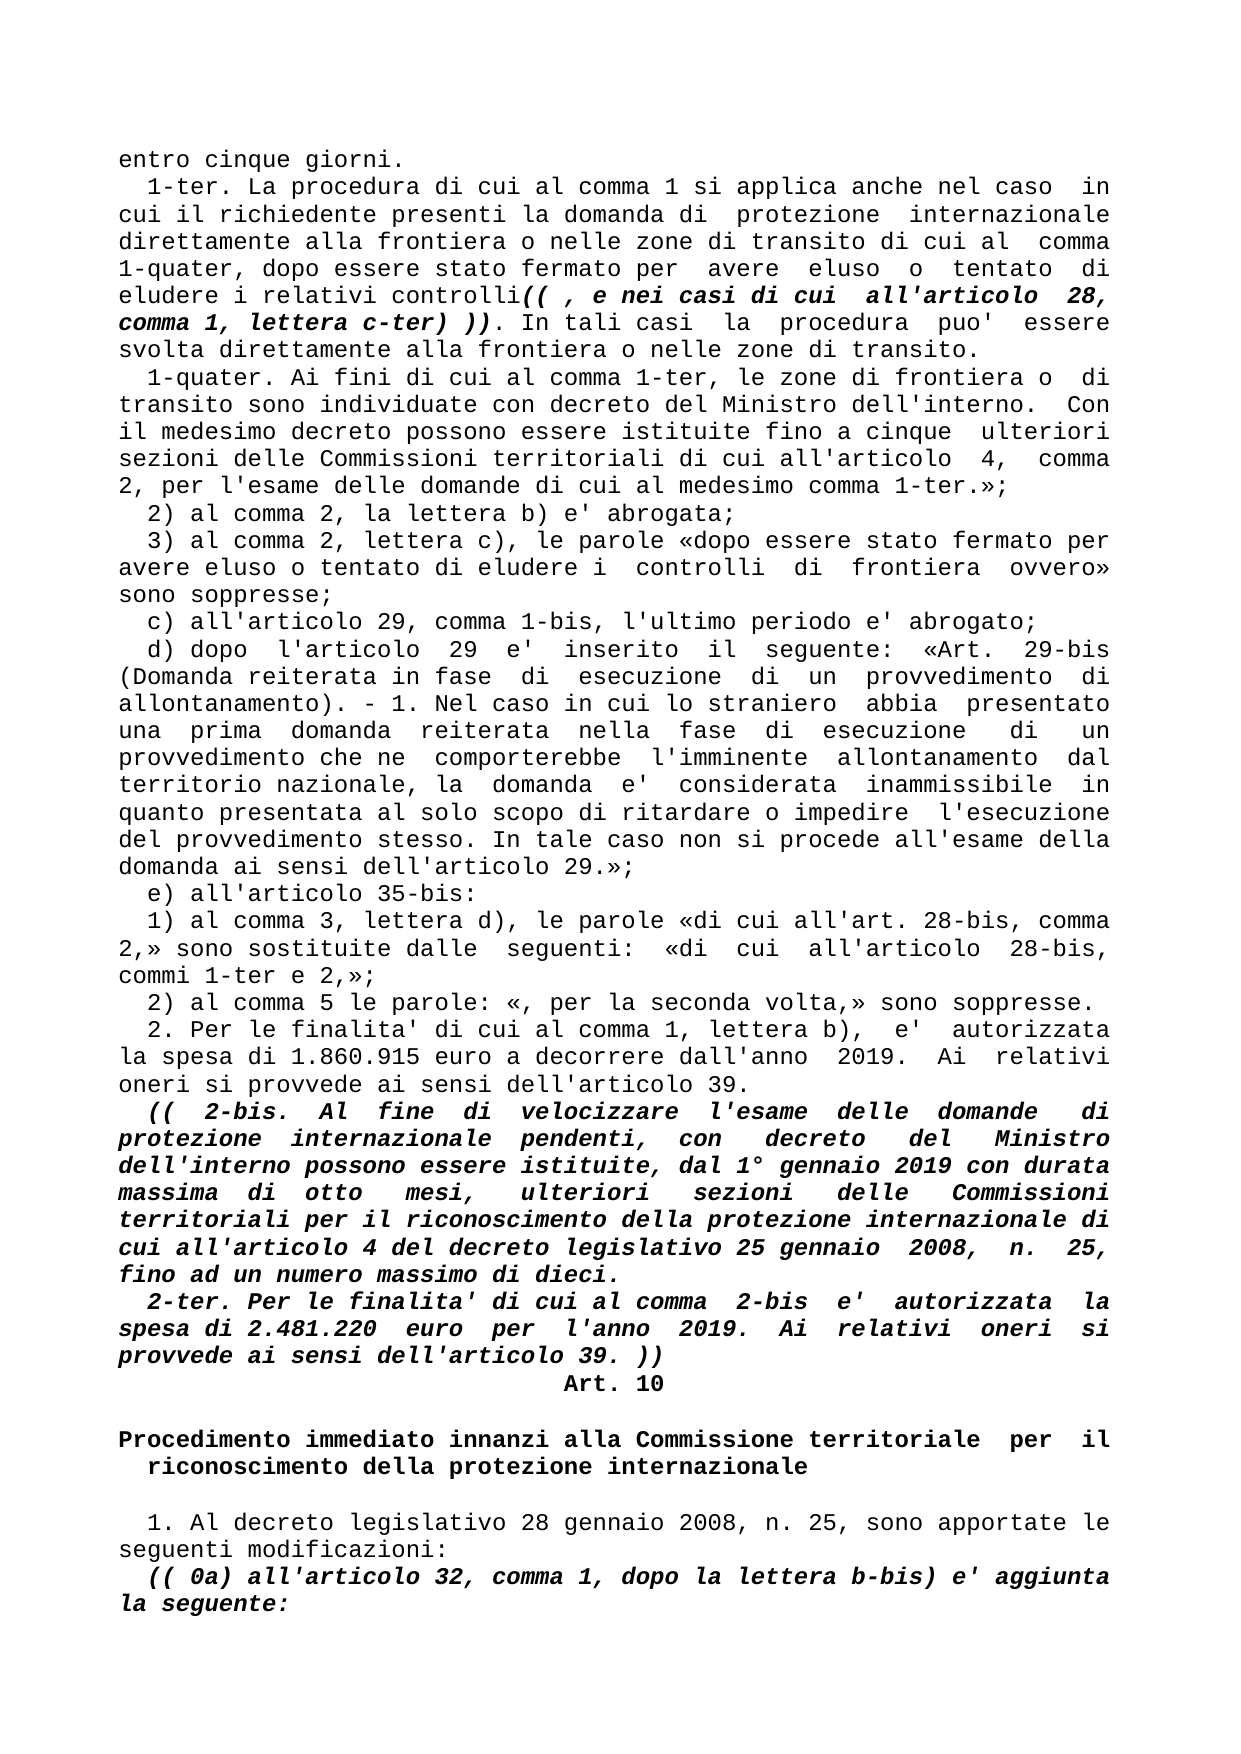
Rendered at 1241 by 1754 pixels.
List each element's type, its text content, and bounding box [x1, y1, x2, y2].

text territorio nazionale, la domanda e' considerata inammissibile in [118, 773, 1122, 800]
text fino ad un numero massimo di dieci. [118, 1262, 1122, 1289]
text 1) al comma 3, lettera d), le parole «di cui all'art. 28-bis, comma [118, 909, 1122, 936]
text transito sono individuate con decreto del Ministro dell'interno. Con [118, 392, 1122, 419]
text riconoscimento della protezione internazionale [118, 1454, 1122, 1481]
text cui il richiedente presenti la domanda di protezione internazionale [118, 202, 1122, 229]
text provvedimento che ne comporterebbe l'imminente allontanamento dal [118, 746, 1122, 773]
text avere eluso o tentato di eludere i controlli di frontiera ovvero» [118, 555, 1122, 583]
text commi 1-ter e 2,»; [118, 963, 1122, 990]
text 1-ter. La procedura di cui al comma 1 si applica anche nel caso in [118, 175, 1122, 202]
text seguenti modificazioni: [118, 1537, 1122, 1564]
text domanda ai sensi dell'articolo 29.»; [118, 854, 1122, 882]
text comma 1, lettera c-ter) )). In tali casi la procedura puo' essere [118, 311, 1122, 338]
text oneri si provvede ai sensi dell'articolo 39. [118, 1072, 1122, 1099]
text d) dopo l'articolo 29 e' inserito il seguente: «Art. 29-bis [118, 637, 1122, 664]
text spesa di 2.481.220 euro per l'anno 2019. Ai relativi oneri si [118, 1317, 1122, 1344]
text dell'interno possono essere istituite, dal 1° gennaio 2019 con durata [118, 1153, 1122, 1181]
text Procedimento immediato innanzi alla Commissione territoriale per il [118, 1427, 1122, 1454]
text 2, per l'esame delle domande di cui al medesimo comma 1-ter.»; [118, 474, 1122, 501]
text 2) al comma 5 le parole: «, per la seconda volta,» sono soppresse. [118, 990, 1122, 1018]
text allontanamento). - 1. Nel caso in cui lo straniero abbia presentato [118, 691, 1122, 718]
text svolta direttamente alla frontiera o nelle zone di transito. [118, 338, 1122, 365]
text 2-ter. Per le finalita' di cui al comma 2-bis e' autorizzata la [118, 1289, 1122, 1317]
text 3) al comma 2, lettera c), le parole «dopo essere stato fermato per [118, 528, 1122, 555]
text 1. Al decreto legislativo 28 gennaio 2008, n. 25, sono apportate le [118, 1510, 1122, 1537]
text massima di otto mesi, ulteriori sezioni delle Commissioni [118, 1181, 1122, 1208]
text sezioni delle Commissioni territoriali di cui all'articolo 4, comma [118, 447, 1122, 474]
text 2,» sono sostituite dalle seguenti: «di cui all'articolo 28-bis, [118, 936, 1122, 963]
text entro cinque giorni. [118, 148, 1122, 175]
text (( 0a) all'articolo 32, comma 1, dopo la lettera b-bis) e' aggiunta [118, 1564, 1122, 1592]
text cui all'articolo 4 del decreto legislativo 25 gennaio 2008, n. 25, [118, 1235, 1122, 1262]
text 2. Per le finalita' di cui al comma 1, lettera b), e' autorizzata [118, 1018, 1122, 1045]
text territoriali per il riconoscimento della protezione internazionale di [118, 1208, 1122, 1235]
text (Domanda reiterata in fase di esecuzione di un provvedimento di [118, 664, 1122, 691]
text Art. 10 [118, 1371, 1122, 1398]
text eludere i relativi controlli(( , e nei casi di cui all'articolo 28, [118, 283, 1122, 311]
text sono soppresse; [118, 583, 1122, 610]
text c) all'articolo 29, comma 1-bis, l'ultimo periodo e' abrogato; [118, 610, 1122, 637]
text il medesimo decreto possono essere istituite fino a cinque ulteriori [118, 419, 1122, 447]
text 1-quater, dopo essere stato fermato per avere eluso o tentato di [118, 256, 1122, 283]
text del provvedimento stesso. In tale caso non si procede all'esame della [118, 827, 1122, 854]
text una prima domanda reiterata nella fase di esecuzione di un [118, 718, 1122, 746]
text quanto presentata al solo scopo di ritardare o impedire l'esecuzione [118, 800, 1122, 827]
text la spesa di 1.860.915 euro a decorrere dall'anno 2019. Ai relativi [118, 1045, 1122, 1072]
text protezione internazionale pendenti, con decreto del Ministro [118, 1126, 1122, 1153]
text la seguente: [118, 1592, 1122, 1619]
text (( 2-bis. Al fine di velocizzare l'esame delle domande di [118, 1099, 1122, 1126]
text provvede ai sensi dell'articolo 39. )) [118, 1344, 1122, 1371]
text 1-quater. Ai fini di cui al comma 1-ter, le zone di frontiera o di [118, 365, 1122, 392]
text 2) al comma 2, la lettera b) e' abrogata; [118, 501, 1122, 528]
text e) all'articolo 35-bis: [118, 882, 1122, 909]
text direttamente alla frontiera o nelle zone di transito di cui al comma [118, 229, 1122, 256]
